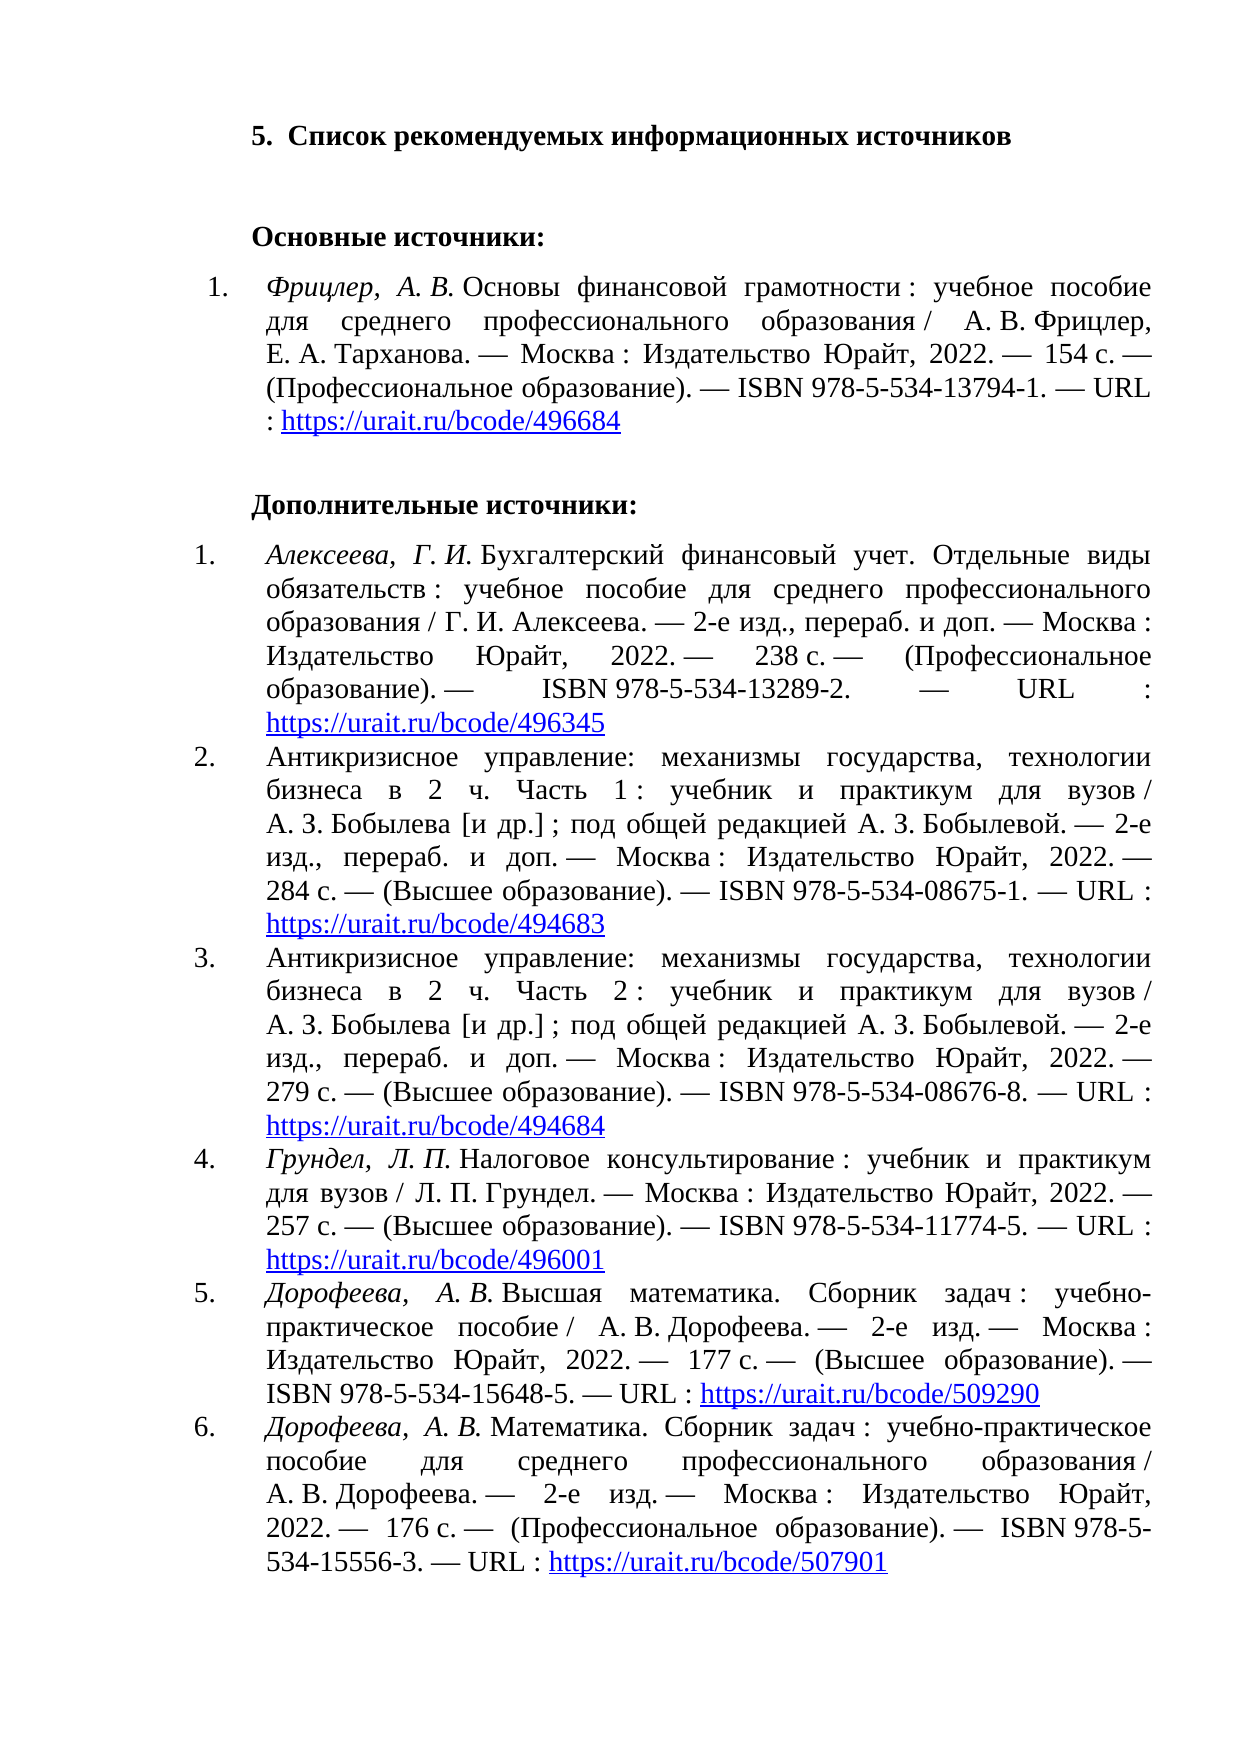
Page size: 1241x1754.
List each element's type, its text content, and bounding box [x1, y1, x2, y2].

list Антикризисное управление: механизмы государства, технологии бизнеса в 2 ч. Часть 1 : учебник и практикум для вузов / А. З. Бобылева [и др.] ; под общей редакцией А. З. Бобылевой. — 2-е изд., перераб. и доп. — Москва : Издательство Юрайт, 2022. — 284 с. — (Высшее образование). — ISBN 978-5-534-08675-1. — URL : https://urait.ru/bcode/494683 [194, 739, 1152, 940]
list Фрицлер, А. В. Основы финансовой грамотности : учебное пособие для среднего профессионального образования / А. В. Фрицлер, Е. А. Тарханова. — Москва : Издательство Юрайт, 2022. — 154 с. — (Профессиональное образование). — ISBN 978-5-534-13794-1. — URL : https://urait.ru/bcode/496684 [207, 269, 1152, 437]
list Грундел, Л. П. Налоговое консультирование : учебник и практикум для вузов / Л. П. Грундел. — Москва : Издательство Юрайт, 2022. — 257 с. — (Высшее образование). — ISBN 978-5-534-11774-5. — URL : https://urait.ru/bcode/496001 [194, 1141, 1152, 1275]
list Дорофеева, А. В. Математика. Сборник задач : учебно-практическое пособие для среднего профессионального образования / А. В. Дорофеева. — 2-е изд. — Москва : Издательство Юрайт, 2022. — 176 с. — (Профессиональное образование). — ISBN 978-5-534-15556-3. — URL : https://urait.ru/bcode/507901 [194, 1409, 1152, 1577]
text 5. Список рекомендуемых информационных источников [177, 118, 1152, 152]
list Дорофеева, А. В. Высшая математика. Сборник задач : учебно-практическое пособие / А. В. Дорофеева. — 2-е изд. — Москва : Издательство Юрайт, 2022. — 177 с. — (Высшее образование). — ISBN 978-5-534-15648-5. — URL : https://urait.ru/bcode/509290 [194, 1275, 1152, 1409]
text Основные источники: [177, 219, 1152, 252]
list Антикризисное управление: механизмы государства, технологии бизнеса в 2 ч. Часть 2 : учебник и практикум для вузов / А. З. Бобылева [и др.] ; под общей редакцией А. З. Бобылевой. — 2-е изд., перераб. и доп. — Москва : Издательство Юрайт, 2022. — 279 с. — (Высшее образование). — ISBN 978-5-534-08676-8. — URL : https://urait.ru/bcode/494684 [194, 940, 1152, 1141]
list Алексеева, Г. И. Бухгалтерский финансовый учет. Отдельные виды обязательств : учебное пособие для среднего профессионального образования / Г. И. Алексеева. — 2-е изд., перераб. и доп. — Москва : Издательство Юрайт, 2022. — 238 с. — (Профессиональное образование). — ISBN 978-5-534-13289-2. — URL : https://urait.ru/bcode/496345 [194, 537, 1152, 739]
text Дополнительные источники: [177, 487, 1152, 521]
